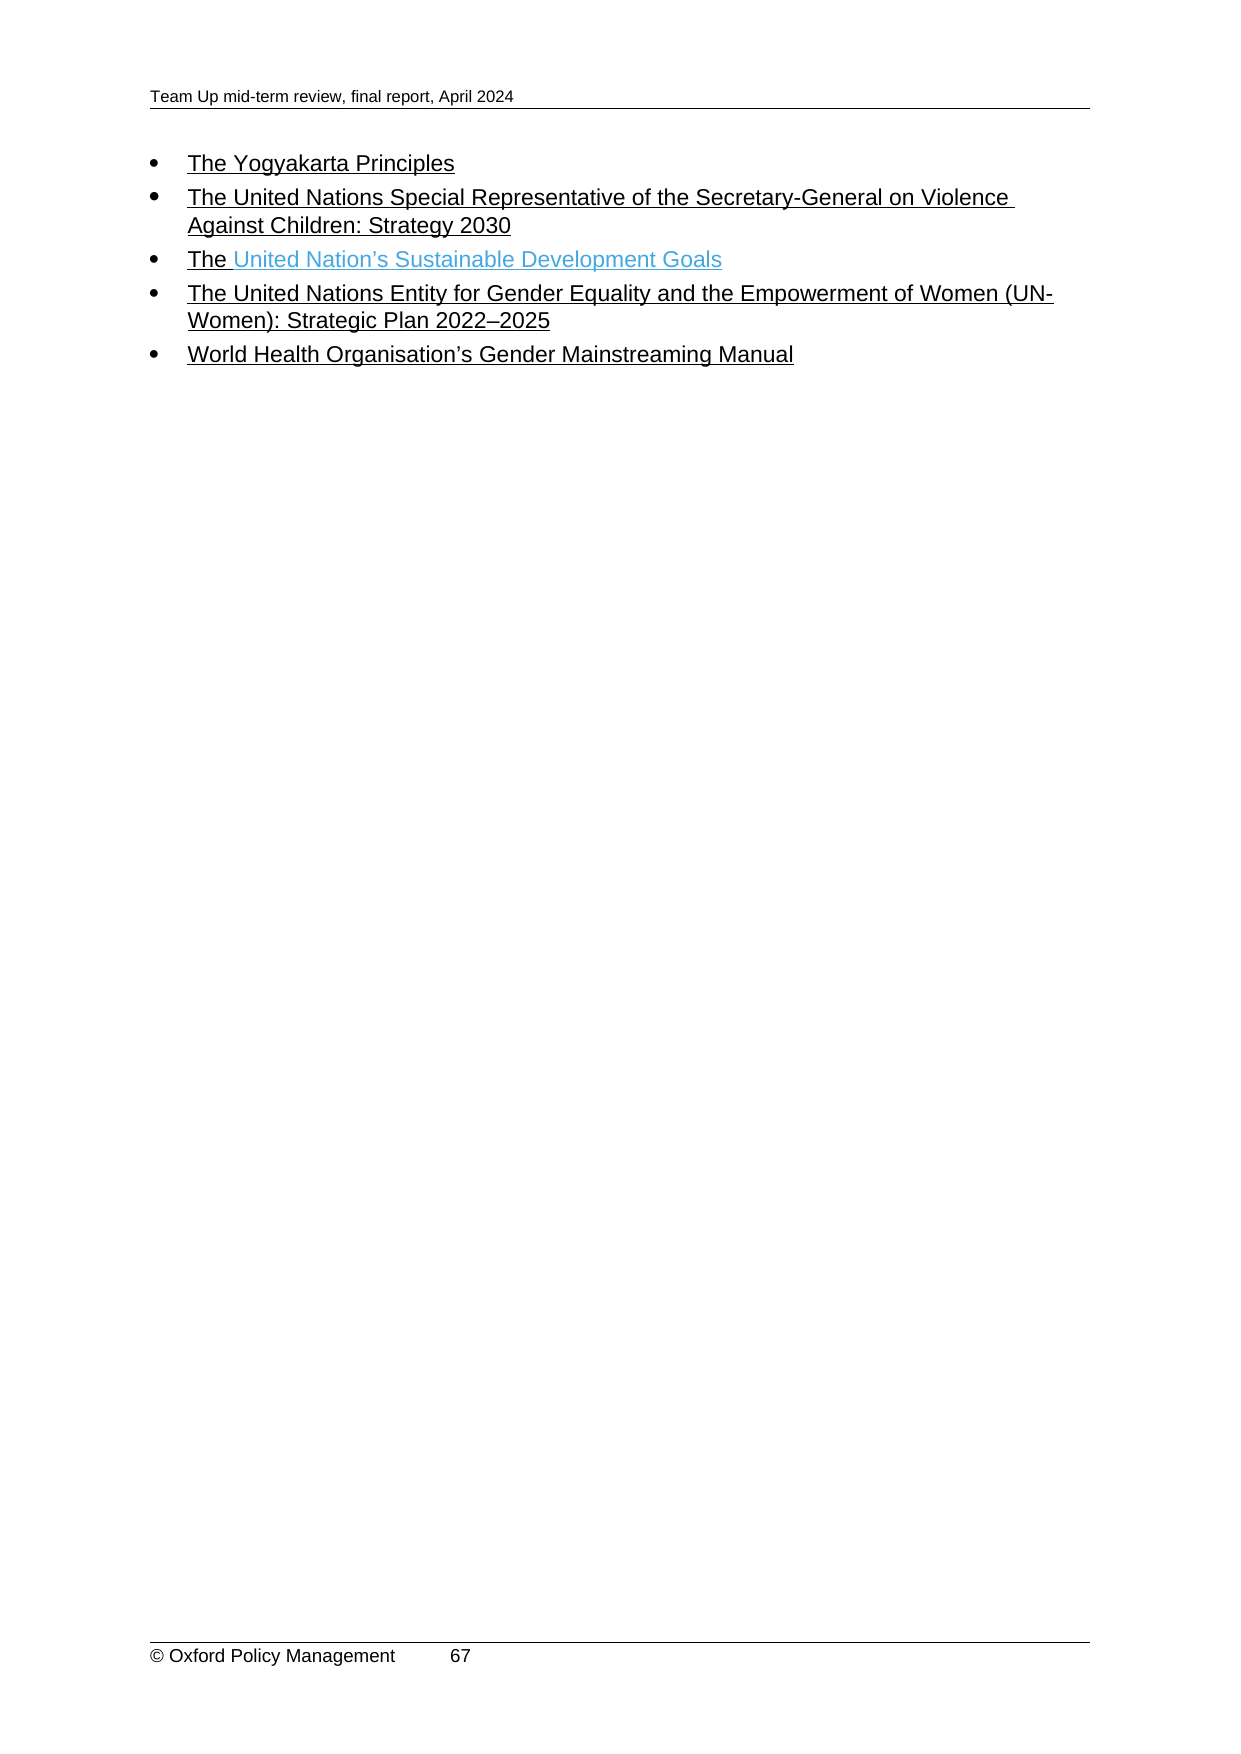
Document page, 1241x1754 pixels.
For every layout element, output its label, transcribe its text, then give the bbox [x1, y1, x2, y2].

list The United Nation’s Sustainable Development Goals [150, 246, 1090, 272]
list The United Nations Special Representative of the Secretary-General on Violence Against Children: Strategy 2030 [150, 184, 1090, 238]
list The Yogyakarta Principles [150, 150, 1090, 176]
list The United Nations Entity for Gender Equality and the Empowerment of Women (UN-Women): Strategic Plan 2022–2025 [150, 280, 1090, 334]
list World Health Organisation’s Gender Mainstreaming Manual [150, 341, 1090, 367]
